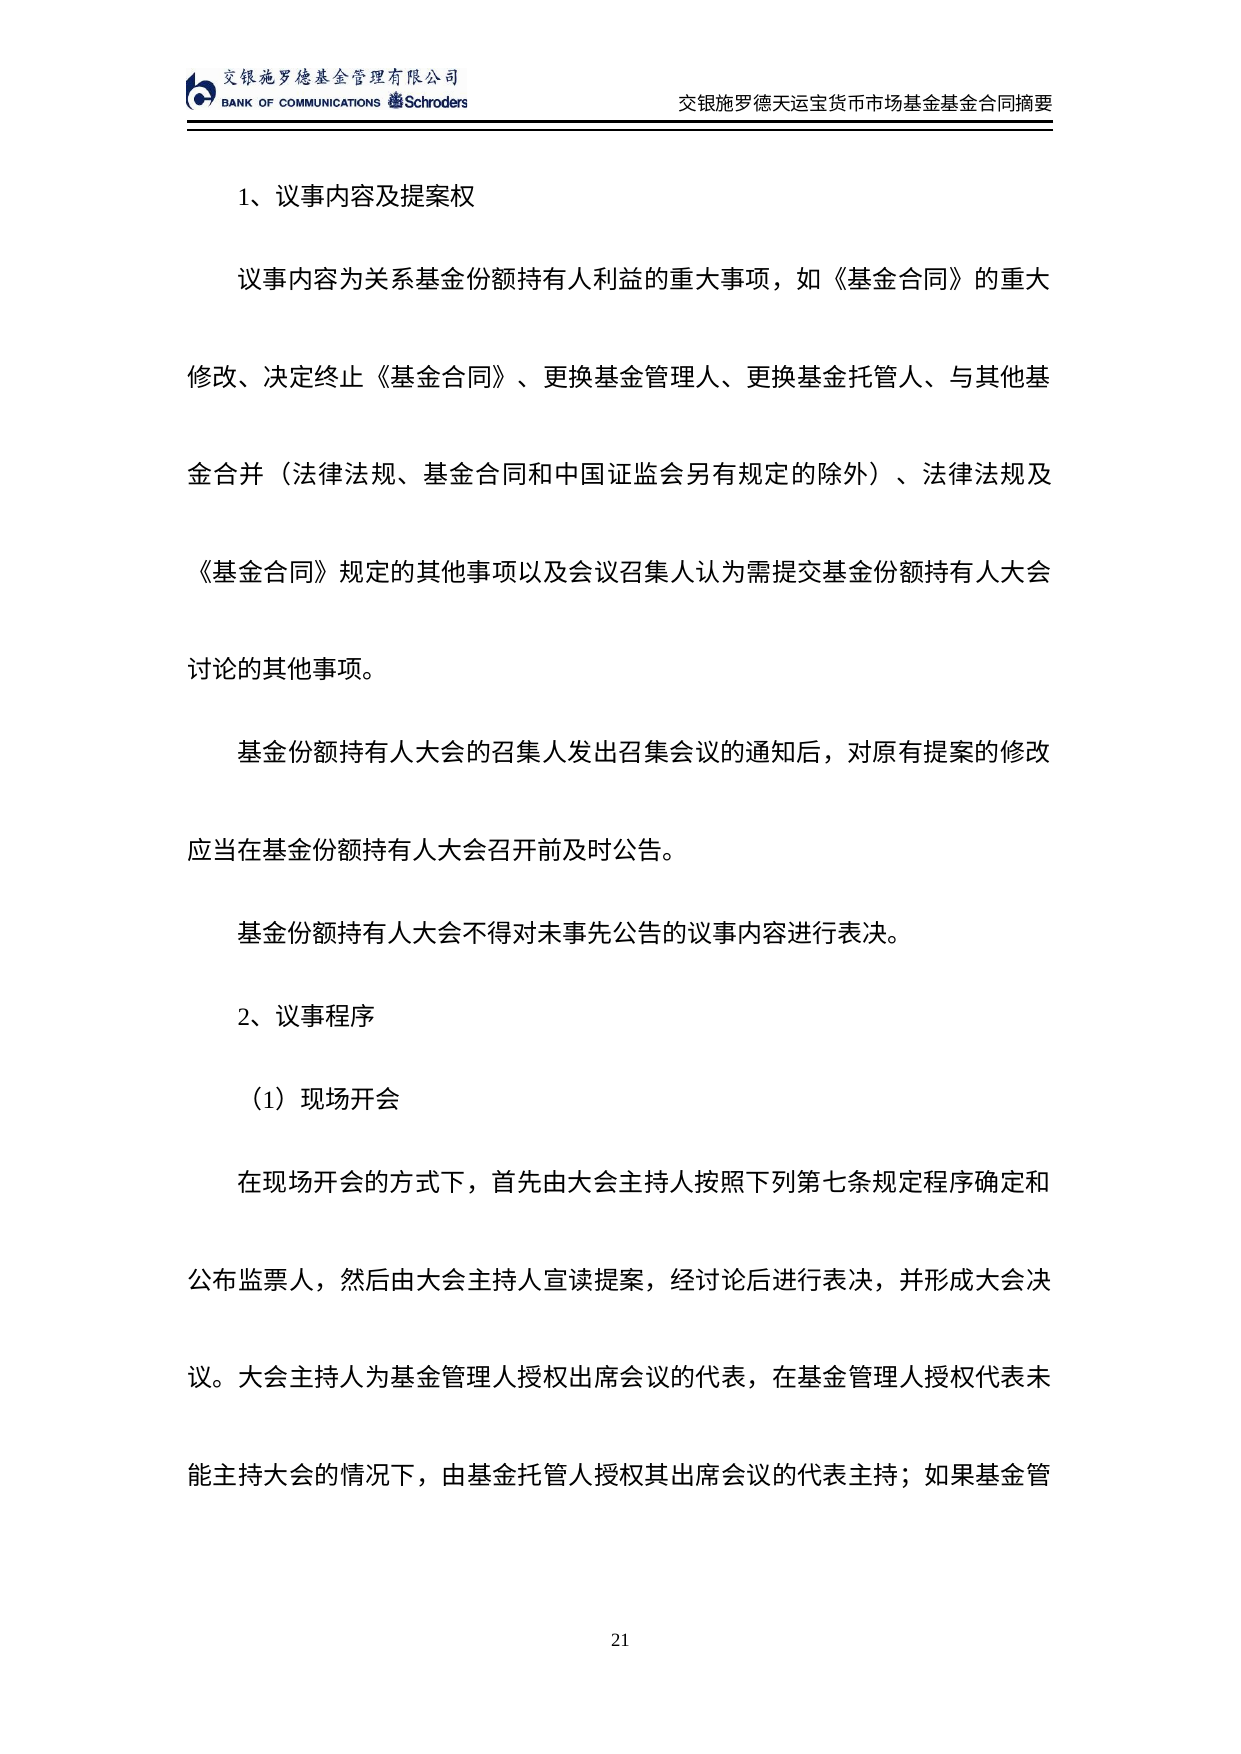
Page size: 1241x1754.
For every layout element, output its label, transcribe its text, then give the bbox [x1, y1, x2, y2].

text 1、议事内容及提案权 [187, 162, 1053, 227]
text （1）现场开会 [187, 1065, 1053, 1130]
text 基金份额持有人大会的召集人发出召集会议的通知后，对原有提案的修改应当在基金份额持有人大会召开前及时公告。 [187, 718, 1053, 881]
text 基金份额持有人大会不得对未事先公告的议事内容进行表决。 [187, 899, 1053, 964]
text 议事内容为关系基金份额持有人利益的重大事项，如《基金合同》的重大修改、决定终止《基金合同》、更换基金管理人、更换基金托管人、与其他基金合并（法律法规、基金合同和中国证监会另有规定的除外）、法律法规及《基金合同》规定的其他事项以及会议召集人认为需提交基金份额持有人大会讨论的其他事项。 [187, 245, 1053, 700]
picture [186, 68, 468, 110]
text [187, 1148, 1053, 1506]
text 2、议事程序 [187, 982, 1053, 1047]
